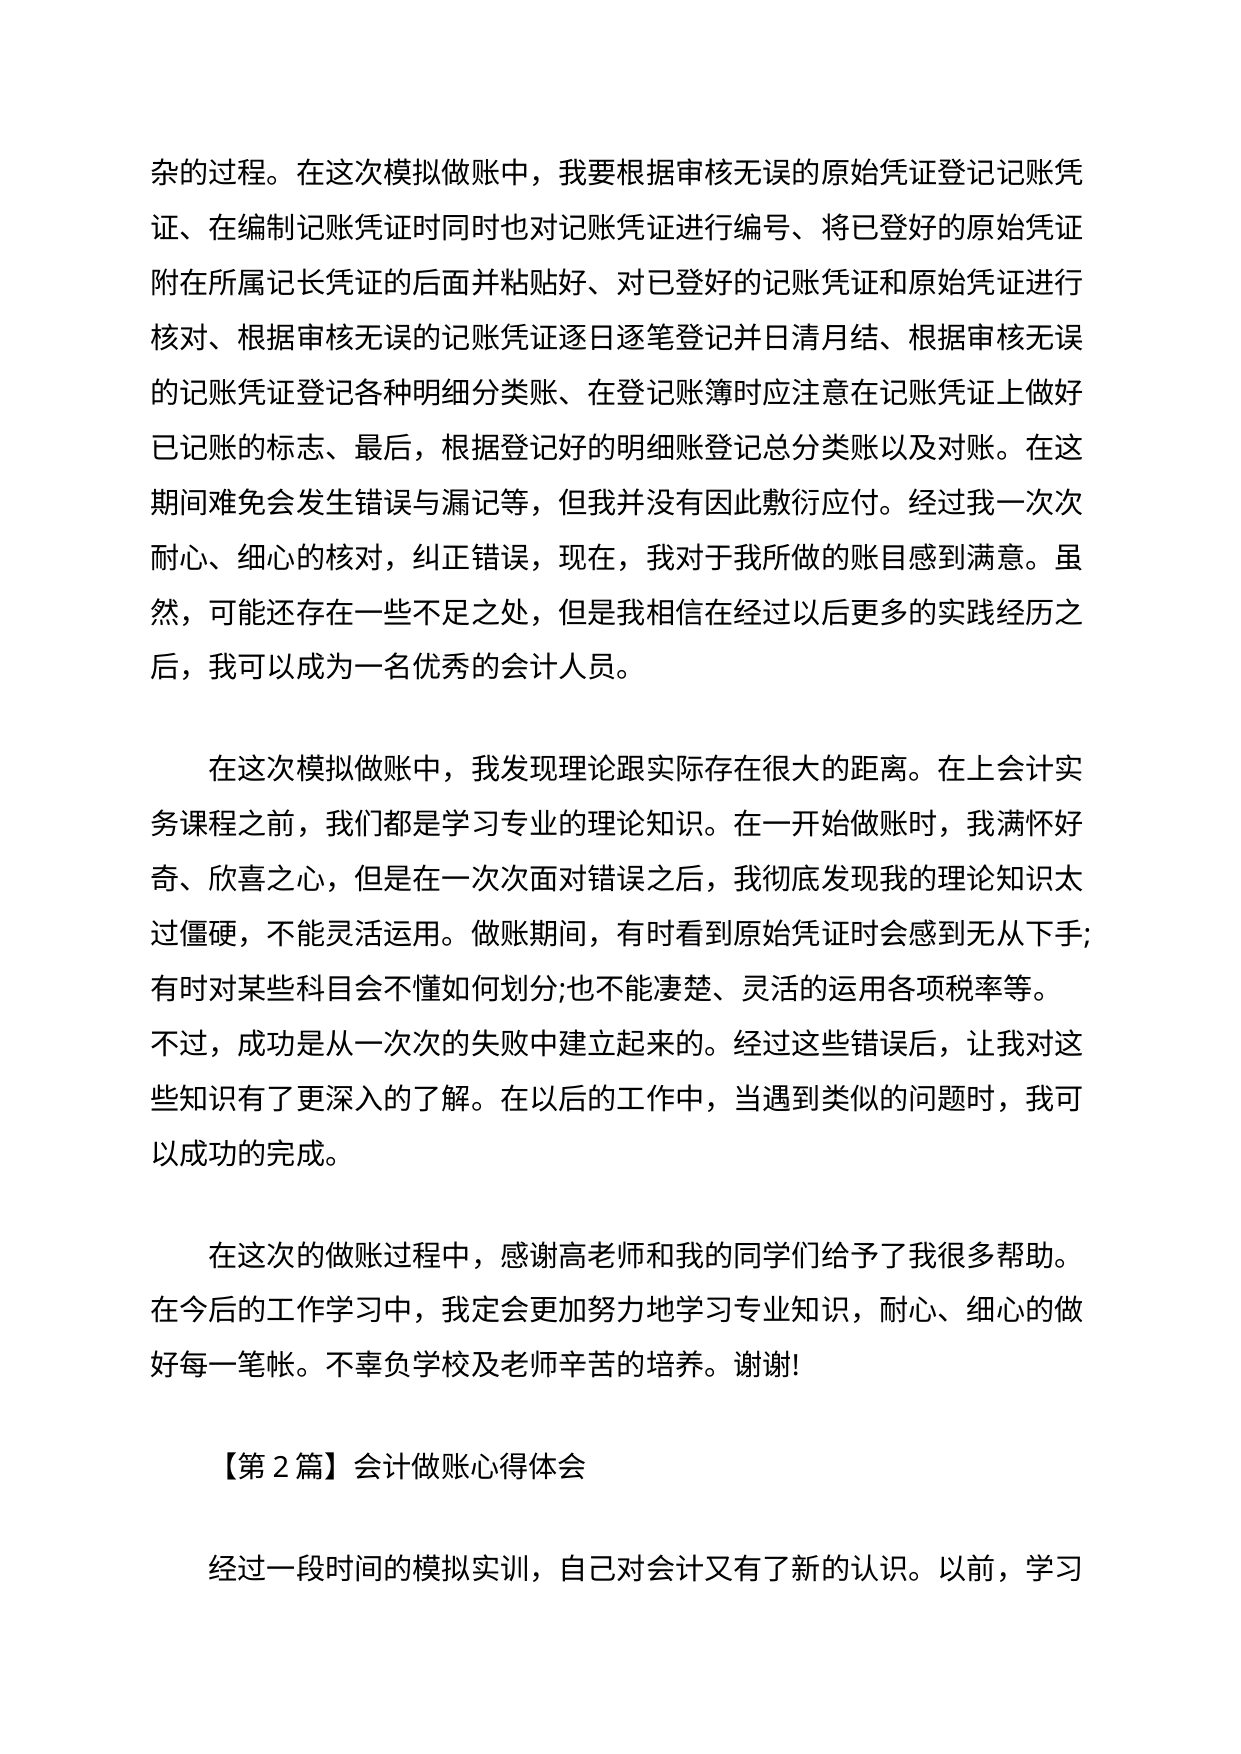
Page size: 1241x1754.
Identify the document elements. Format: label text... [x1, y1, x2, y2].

text 【第2篇】会计做账心得体会 [150, 1444, 1090, 1486]
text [150, 150, 1090, 686]
text 在这次模拟做账中，我发现理论跟实际存在很大的距离。在上会计实务课程之前，我们都是学习专业的理论知识。在一开始做账时，我满怀好奇、欣喜之心，但是在一次次面对错误之后，我彻底发现我的理论知识太过僵硬，不能灵活运用。做账期间，有时看到原始凭证时会感到无从下手;有时对某些科目会不懂如何划分;也不能凄楚、灵活的运用各项税率等。不过，成功是从一次次的失败中建立起来的。经过这些错误后，让我对这些知识有了更深入的了解。在以后的工作中，当遇到类似的问题时，我可以成功的完成。 [150, 746, 1090, 1173]
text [150, 1546, 1090, 1588]
text 在这次的做账过程中，感谢高老师和我的同学们给予了我很多帮助。在今后的工作学习中，我定会更加努力地学习专业知识，耐心、细心的做好每一笔帐。不辜负学校及老师辛苦的培养。谢谢! [150, 1232, 1090, 1384]
